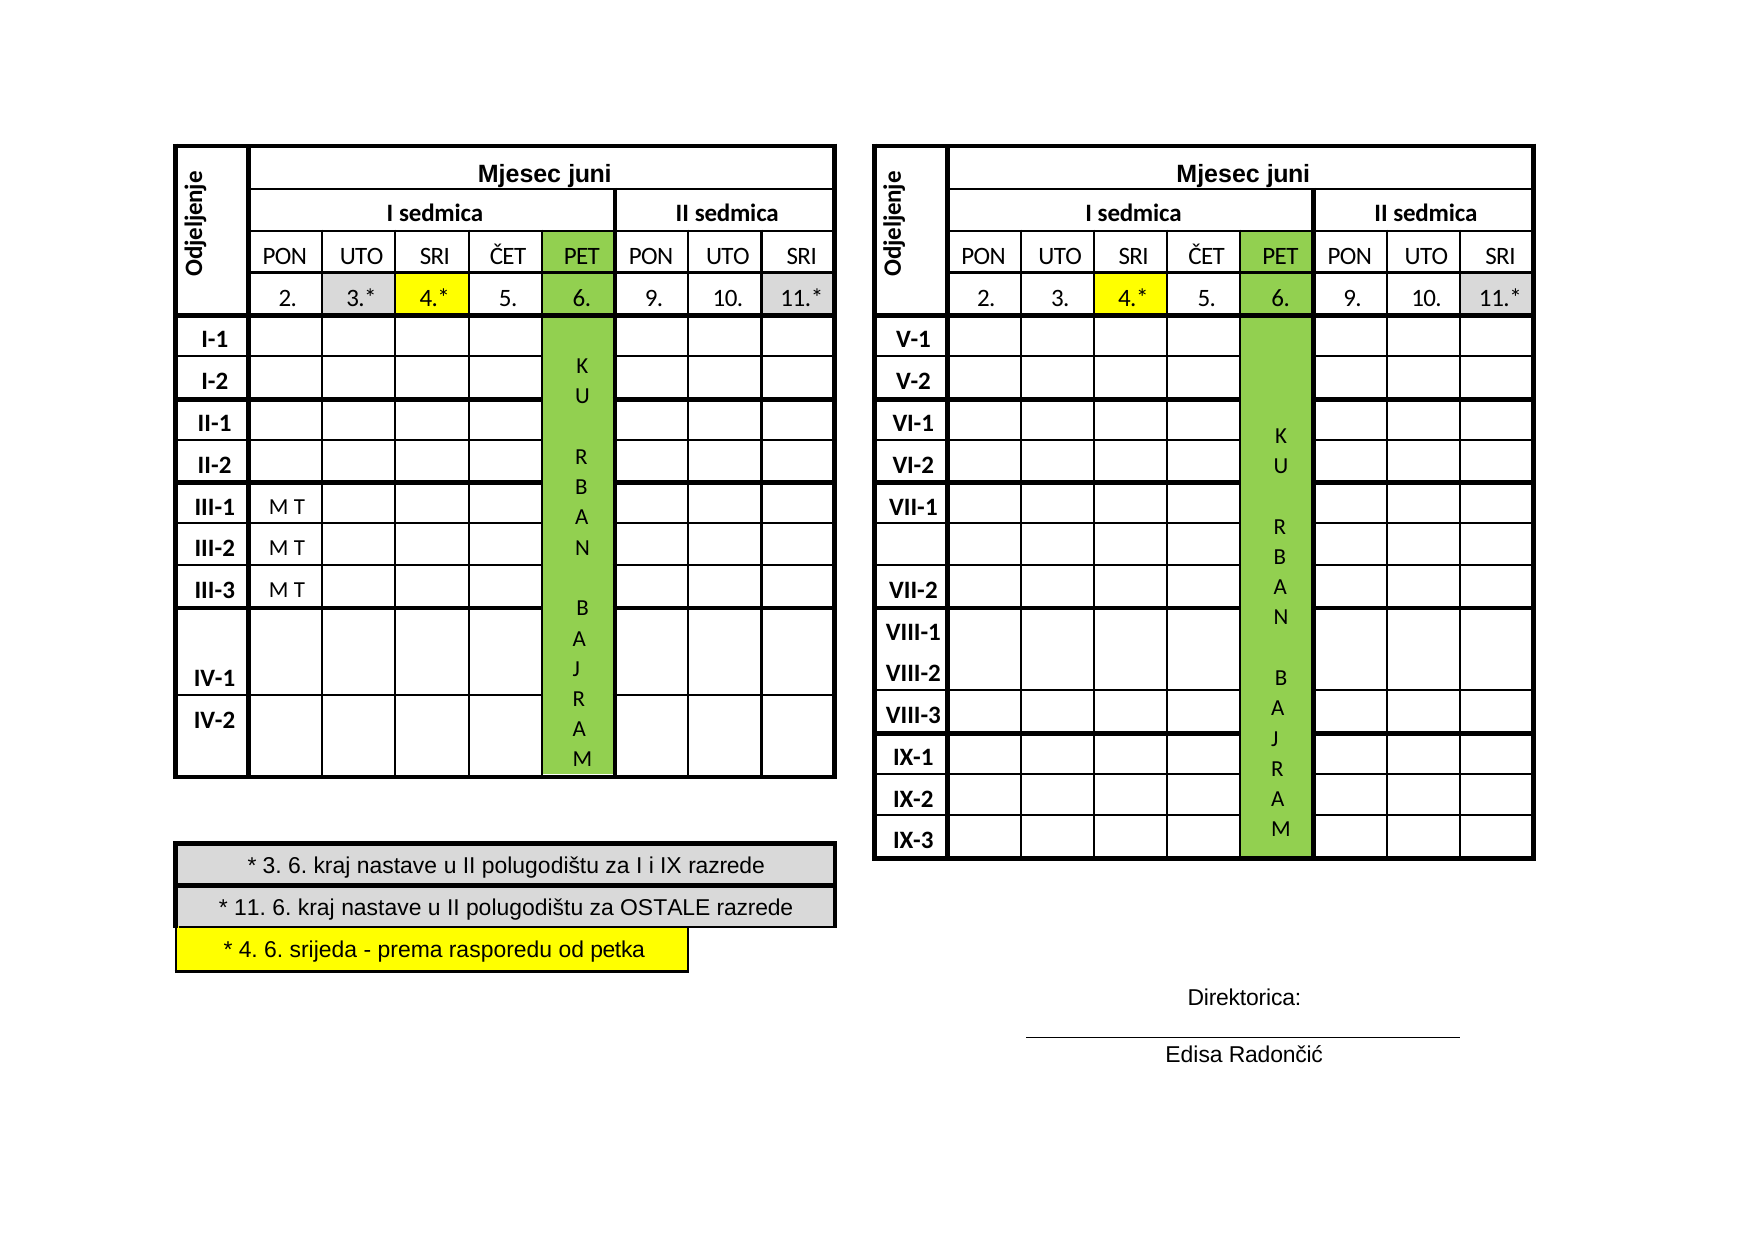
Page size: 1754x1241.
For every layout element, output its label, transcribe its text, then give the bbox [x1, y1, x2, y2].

text Direktorica: [74, 983, 1301, 1010]
text Edisa Radončić [74, 1037, 1323, 1067]
